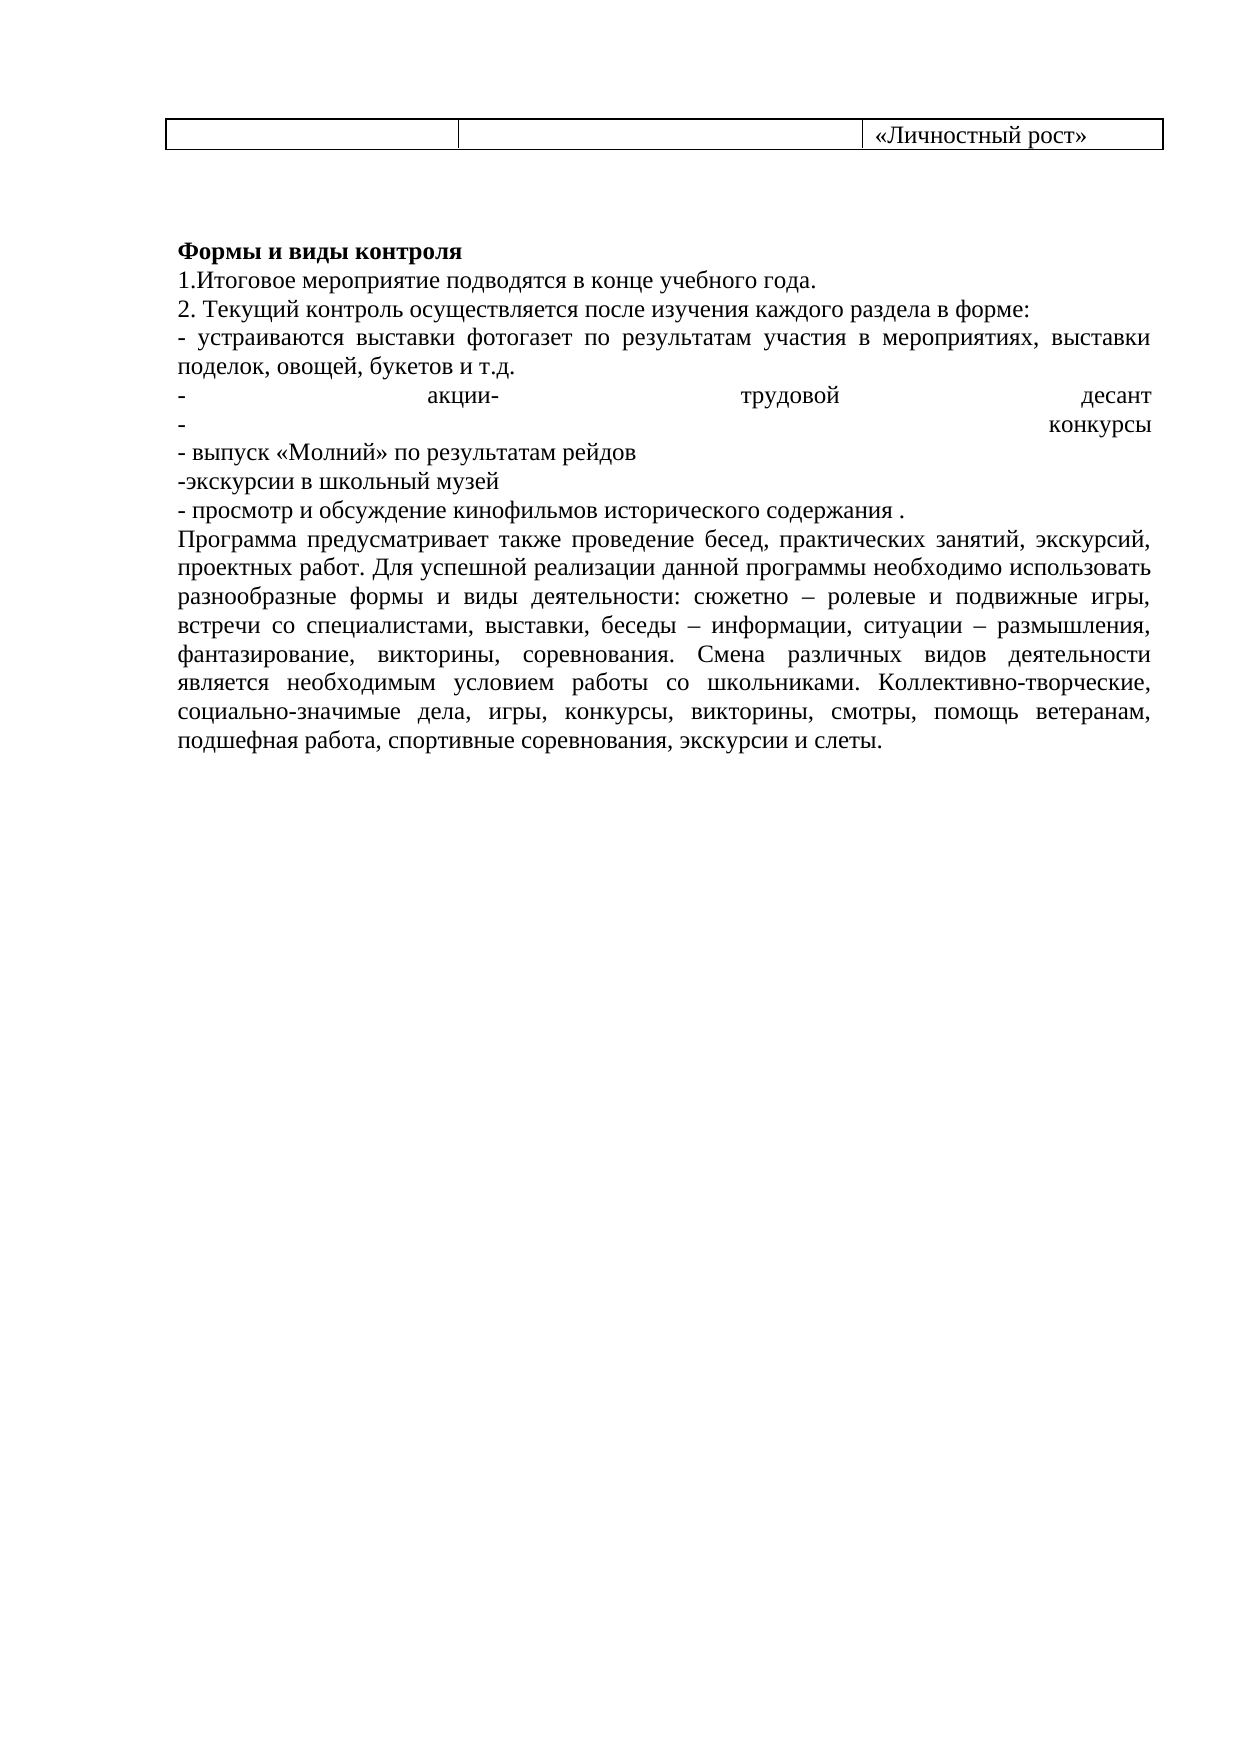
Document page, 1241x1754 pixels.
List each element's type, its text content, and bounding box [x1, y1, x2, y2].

text Программа предусматривает также проведение бесед, практических занятий, экскурсий, проектных работ. Для успешной реализации данной программы необходимо использовать разнообразные формы и виды деятельности: сюжетно – ролевые и подвижные игры, встречи со специалистами, выставки, беседы – информации, ситуации – размышления, фантазирование, викторины, соревнования. Смена различных видов деятельности является необходимым условием работы со школьниками. Коллективно-творческие, социально-значимые дела, игры, конкурсы, викторины, смотры, помощь ветеранам, подшефная работа, спортивные соревнования, экскурсии и слеты. [177, 524, 1152, 754]
text Формы и виды контроля [177, 236, 1152, 265]
text - просмотр и обсуждение кинофильмов исторического содержания . [177, 495, 1152, 524]
text - акции- трудовой десант - конкурсы - выпуск «Молний» по результатам рейдов [177, 380, 1152, 466]
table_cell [167, 120, 458, 148]
text -экскурсии в школьный музей [177, 466, 1152, 495]
text - устраиваются выставки фотогазет по результатам участия в мероприятиях, выставки поделок, овощей, букетов и т.д. [177, 322, 1152, 380]
text 2. Текущий контроль осуществляется после изучения каждого раздела в форме: [177, 294, 1152, 322]
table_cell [863, 120, 1162, 148]
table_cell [459, 120, 862, 148]
text 1.Итоговое мероприятие подводятся в конце учебного года. [177, 265, 1152, 294]
